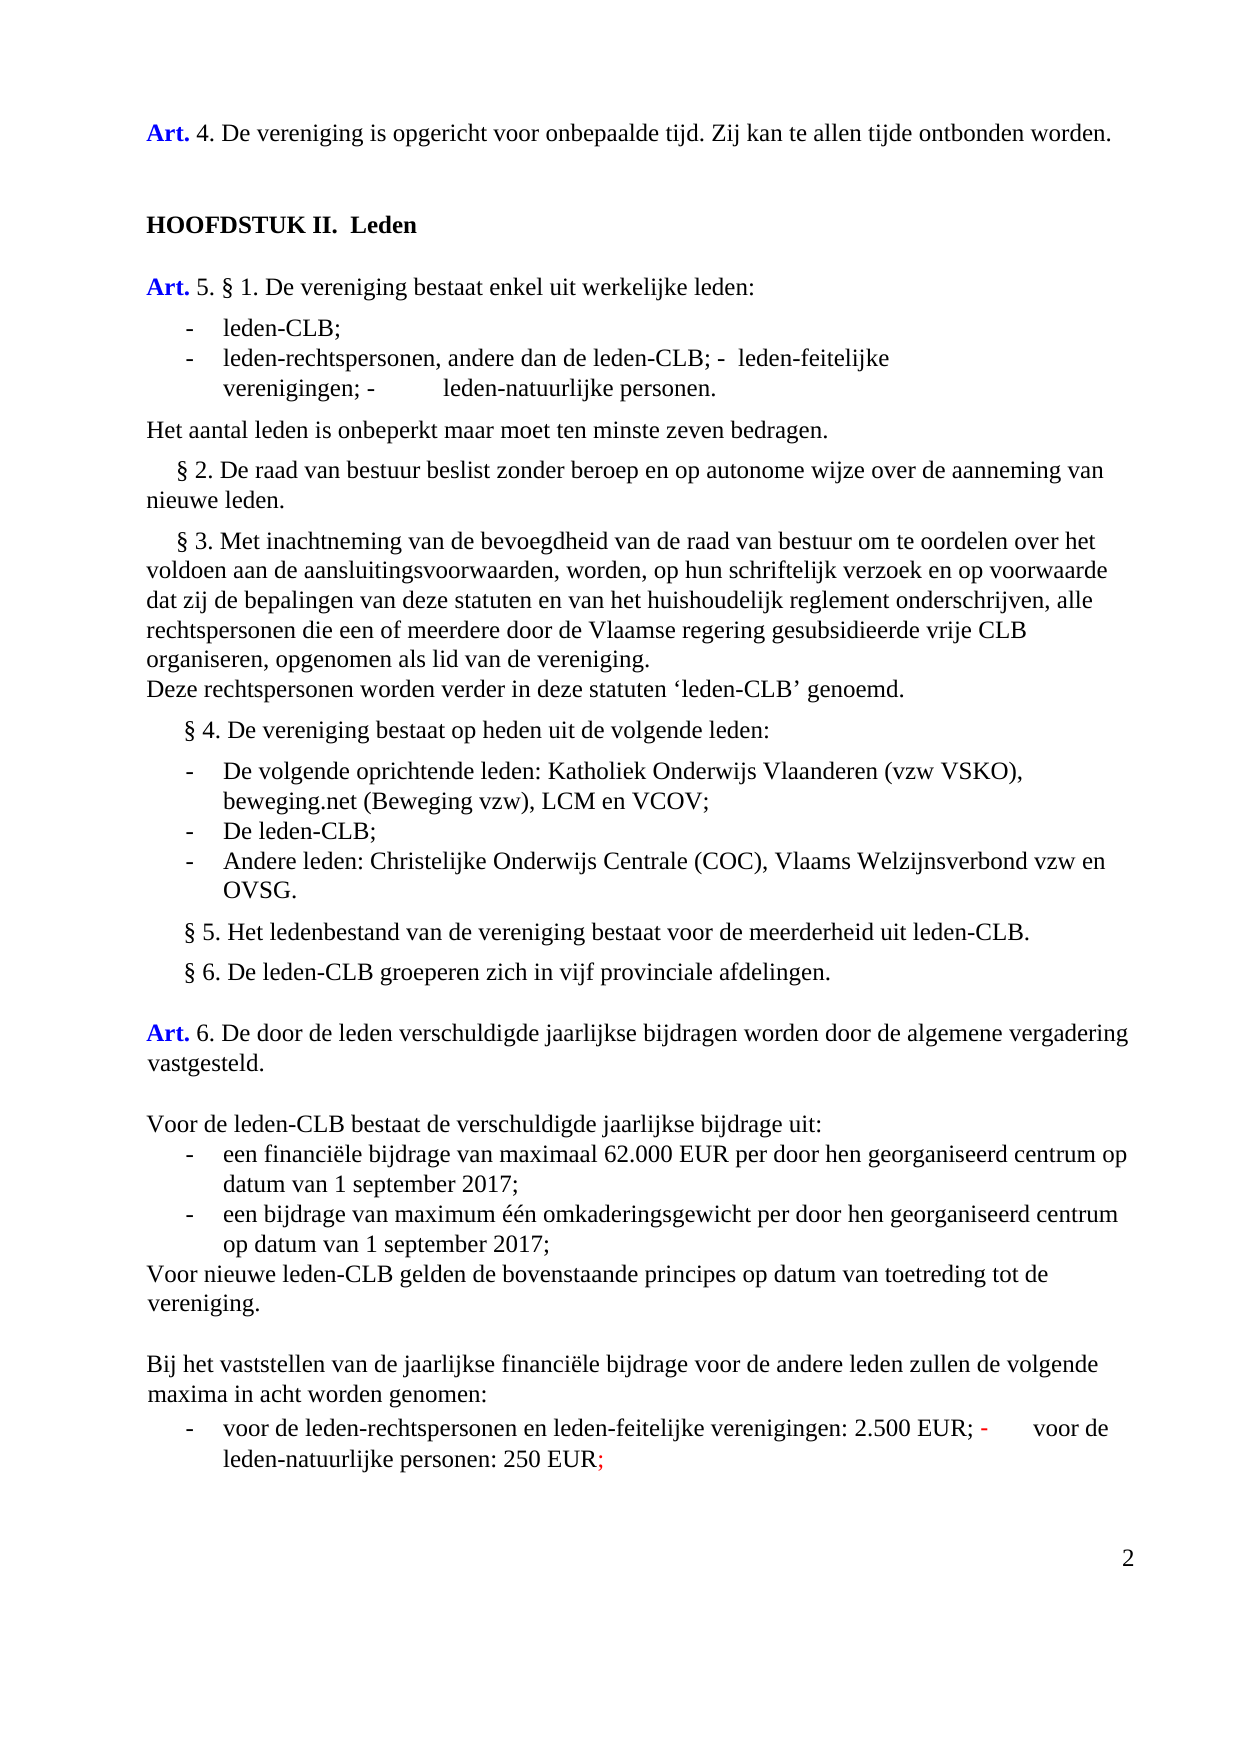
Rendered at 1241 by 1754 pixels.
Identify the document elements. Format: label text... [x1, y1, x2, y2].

text Art. 5. § 1. De vereniging bestaat enkel uit werkelijke leden: [146, 272, 1134, 301]
text Art. 6. De door de leden verschuldigde jaarlijkse bijdragen worden door de algemene vergadering vastgesteld. [146, 1018, 1134, 1077]
subtitle HOOFDSTUK II. Leden [146, 211, 1134, 239]
list De volgende oprichtende leden: Katholiek Onderwijs Vlaanderen (vzw VSKO), beweging.net (Beweging vzw), LCM en VCOV; [185, 756, 1134, 814]
text Art. 4. De vereniging is opgericht voor onbepaalde tijd. Zij kan te allen tijde ontbonden worden. [146, 118, 1134, 147]
text Het aantal leden is onbeperkt maar moet ten minste zeven bedragen. [146, 415, 1134, 443]
text Bij het vaststellen van de jaarlijkse financiële bijdrage voor de andere leden zullen de volgende maxima in acht worden genomen: [146, 1349, 1134, 1408]
text Voor nieuwe leden-CLB gelden de bovenstaande principes op datum van toetreding tot de vereniging. [146, 1259, 1134, 1317]
text § 4. De vereniging bestaat op heden uit de volgende leden: [183, 715, 1134, 744]
list voor de leden-rechtspersonen en leden-feitelijke verenigingen: 2.500 EUR; - voor de leden-natuurlijke personen: 250 EUR; [185, 1409, 1134, 1473]
text Voor de leden-CLB bestaat de verschuldigde jaarlijkse bijdrage uit: [146, 1109, 1134, 1138]
list leden-CLB; [185, 313, 922, 342]
text § 5. Het ledenbestand van de vereniging bestaat voor de meerderheid uit leden-CLB. [183, 917, 1134, 945]
list Andere leden: Christelijke Onderwijs Centrale (COC), Vlaams Welzijnsverbond vzw en OVSG. [185, 846, 1134, 904]
text § 6. De leden-CLB groeperen zich in vijf provinciale afdelingen. [183, 957, 1134, 986]
text Deze rechtspersonen worden verder in deze statuten ‘leden-CLB’ genoemd. [146, 674, 1134, 703]
list een bijdrage van maximum één omkaderingsgewicht per door hen georganiseerd centrum op datum van 1 september 2017; [185, 1199, 1134, 1257]
text § 2. De raad van bestuur beslist zonder beroep en op autonome wijze over de aanneming van nieuwe leden. [146, 455, 1134, 514]
list De leden-CLB; [185, 816, 1134, 845]
list leden-rechtspersonen, andere dan de leden-CLB; - leden-feitelijke verenigingen; - leden-natuurlijke personen. [185, 343, 922, 402]
list een financiële bijdrage van maximaal 62.000 EUR per door hen georganiseerd centrum op datum van 1 september 2017; [185, 1139, 1134, 1198]
text § 3. Met inachtneming van de bevoegdheid van de raad van bestuur om te oordelen over het voldoen aan de aansluitingsvoorwaarden, worden, op hun schriftelijk verzoek en op voorwaarde dat zij de bepalingen van deze statuten en van het huishoudelijk reglement onderschrijven, alle rechtspersonen die een of meerdere door de Vlaamse regering gesubsidieerde vrije CLB organiseren, opgenomen als lid van de vereniging. [146, 526, 1134, 673]
